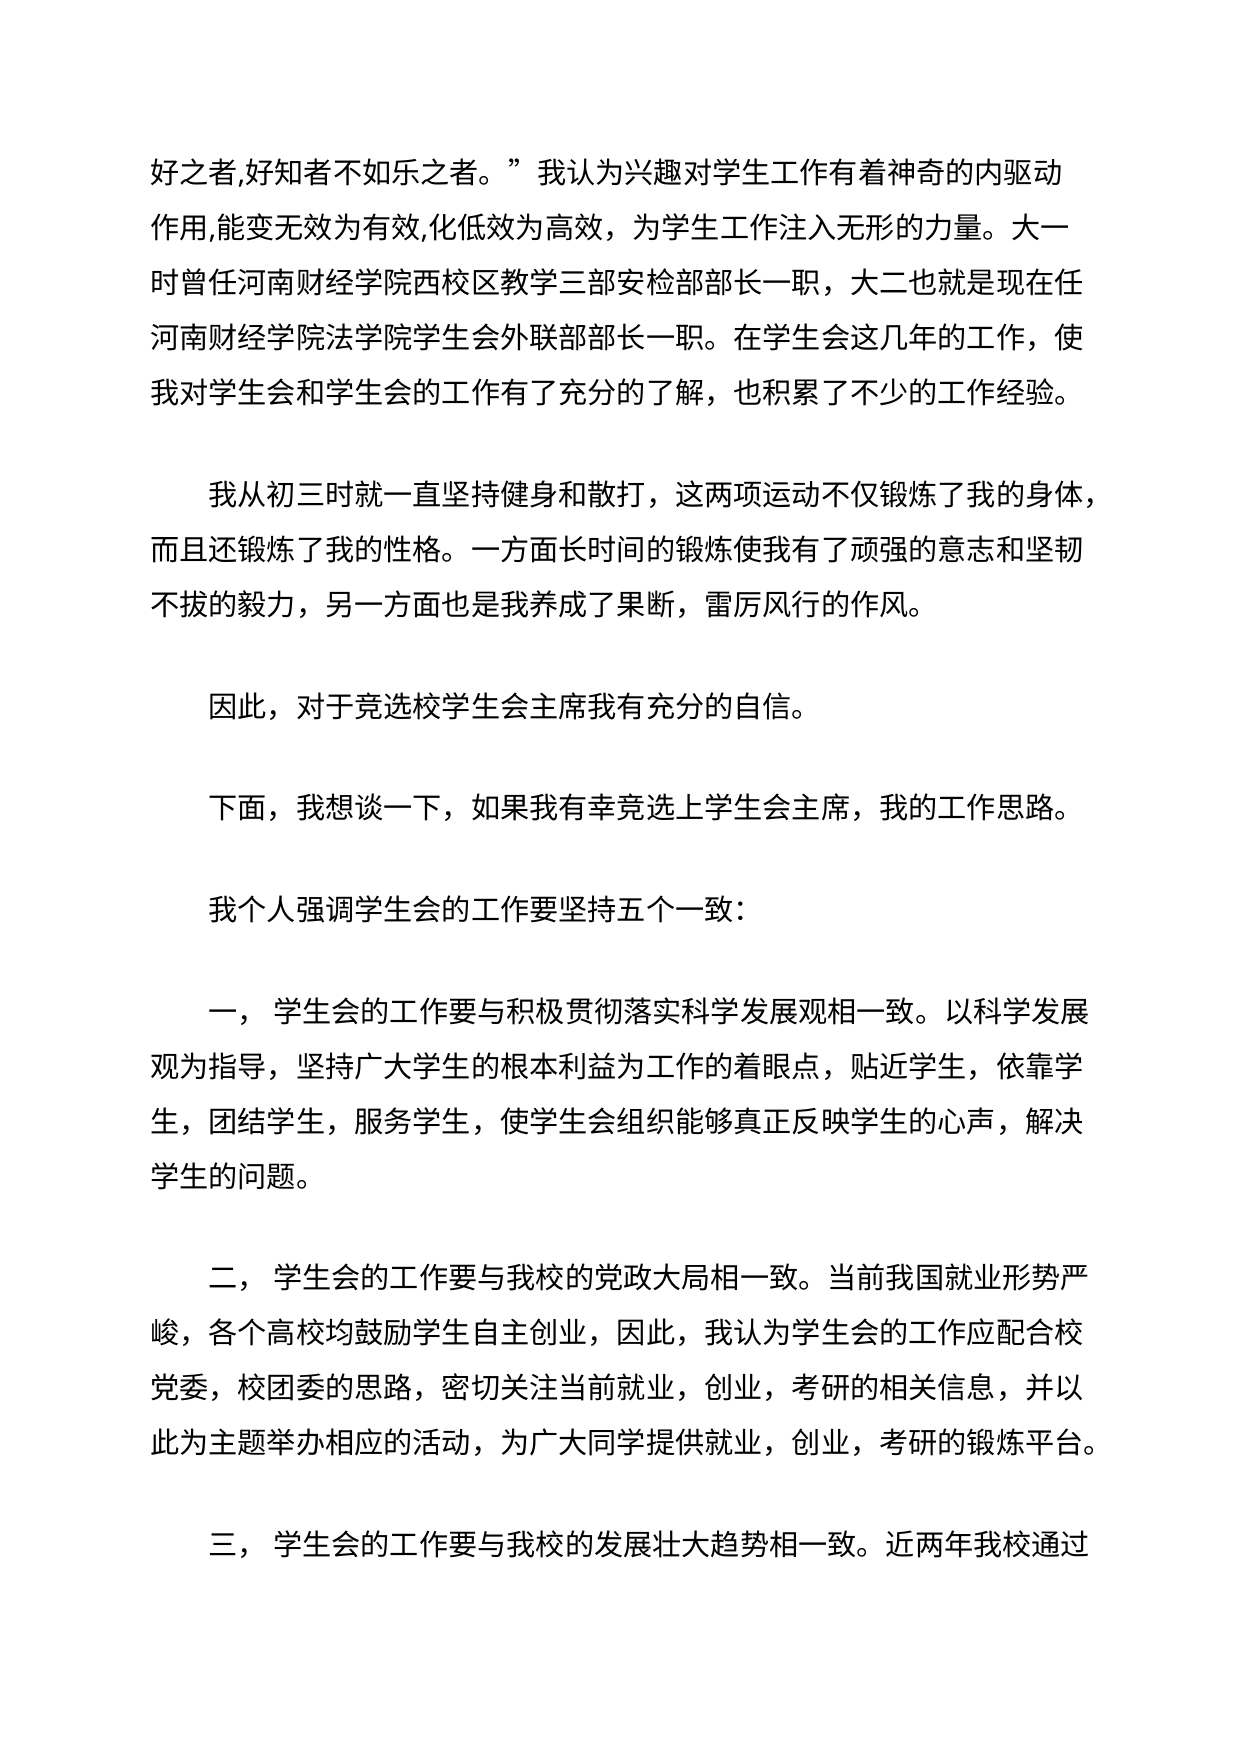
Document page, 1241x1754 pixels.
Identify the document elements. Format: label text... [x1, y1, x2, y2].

text 下面，我想谈一下，如果我有幸竞选上学生会主席，我的工作思路。 [150, 785, 1090, 827]
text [150, 1521, 1090, 1564]
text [150, 150, 1090, 412]
text 一， 学生会的工作要与积极贯彻落实科学发展观相一致。以科学发展观为指导，坚持广大学生的根本利益为工作的着眼点，贴近学生，依靠学生，团结学生，服务学生，使学生会组织能够真正反映学生的心声，解决学生的问题。 [150, 988, 1090, 1195]
text 因此，对于竞选校学生会主席我有充分的自信。 [150, 683, 1090, 725]
text 我个人强调学生会的工作要坚持五个一致： [150, 887, 1090, 929]
text 二， 学生会的工作要与我校的党政大局相一致。当前我国就业形势严峻，各个高校均鼓励学生自主创业，因此，我认为学生会的工作应配合校党委，校团委的思路，密切关注当前就业，创业，考研的相关信息，并以此为主题举办相应的活动，为广大同学提供就业，创业，考研的锻炼平台。 [150, 1255, 1090, 1462]
text 我从初三时就一直坚持健身和散打，这两项运动不仅锻炼了我的身体，而且还锻炼了我的性格。一方面长时间的锻炼使我有了顽强的意志和坚韧不拔的毅力，另一方面也是我养成了果断，雷厉风行的作风。 [150, 472, 1090, 624]
